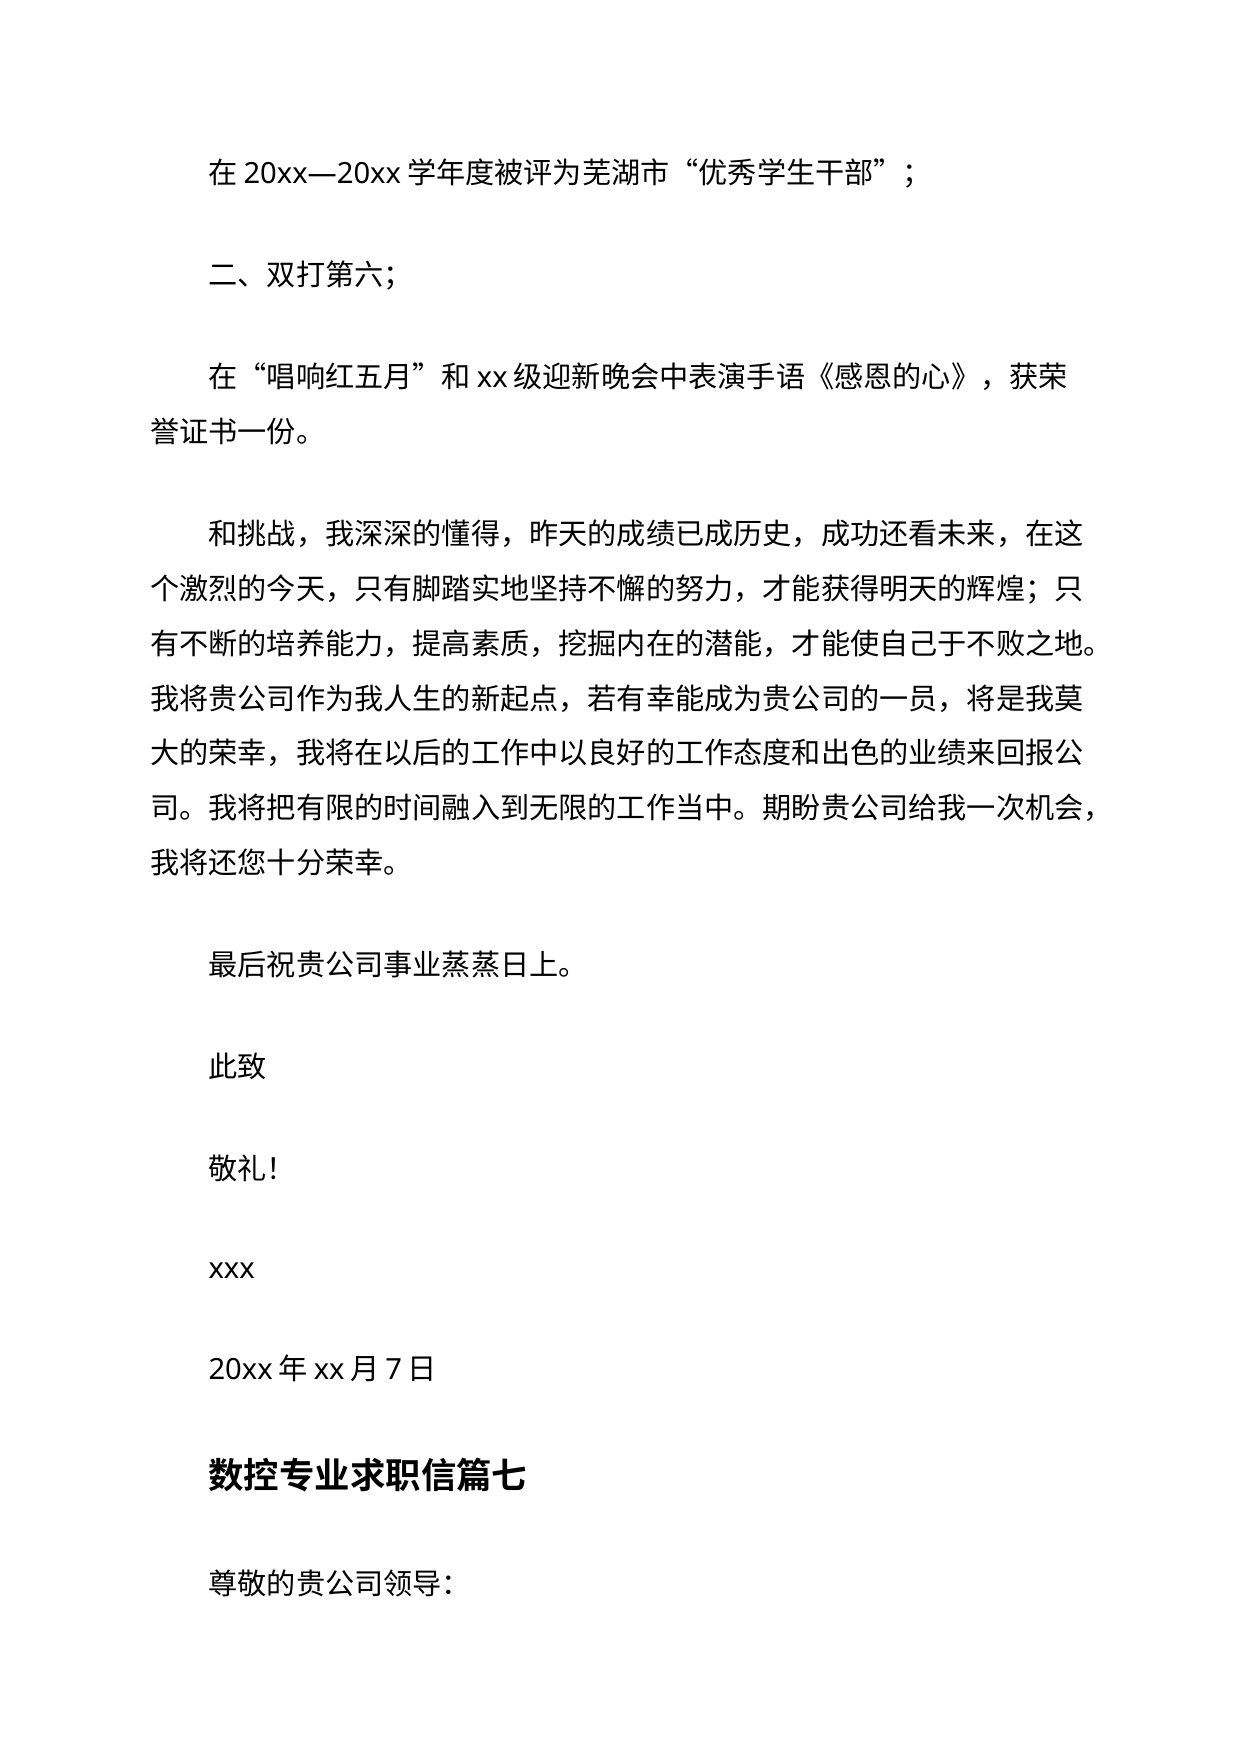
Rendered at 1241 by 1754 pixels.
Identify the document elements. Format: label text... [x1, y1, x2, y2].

text 20xx年xx月7日 [150, 1345, 1090, 1388]
text 尊敬的贵公司领导： [150, 1561, 1090, 1603]
text 最后祝贵公司事业蒸蒸日上。 [150, 942, 1090, 984]
text 此致 [150, 1043, 1090, 1086]
text 在20xx—20xx学年度被评为芜湖市“优秀学生干部”； [150, 150, 1090, 192]
text 和挑战，我深深的懂得，昨天的成绩已成历史，成功还看未来，在这个激烈的今天，只有脚踏实地坚持不懈的努力，才能获得明天的辉煌；只有不断的培养能力，提高素质，挖掘内在的潜能，才能使自己于不败之地。我将贵公司作为我人生的新起点，若有幸能成为贵公司的一员，将是我莫大的荣幸，我将在以后的工作中以良好的工作态度和出色的业绩来回报公司。我将把有限的时间融入到无限的工作当中。期盼贵公司给我一次机会，我将还您十分荣幸。 [150, 511, 1090, 882]
text 在“唱响红五月”和xx级迎新晚会中表演手语《感恩的心》，获荣誉证书一份。 [150, 354, 1090, 451]
text 二、双打第六； [150, 252, 1090, 294]
text 敬礼！ [150, 1145, 1090, 1187]
text xxx [150, 1247, 1090, 1287]
text 数控专业求职信篇七 [150, 1447, 1090, 1499]
